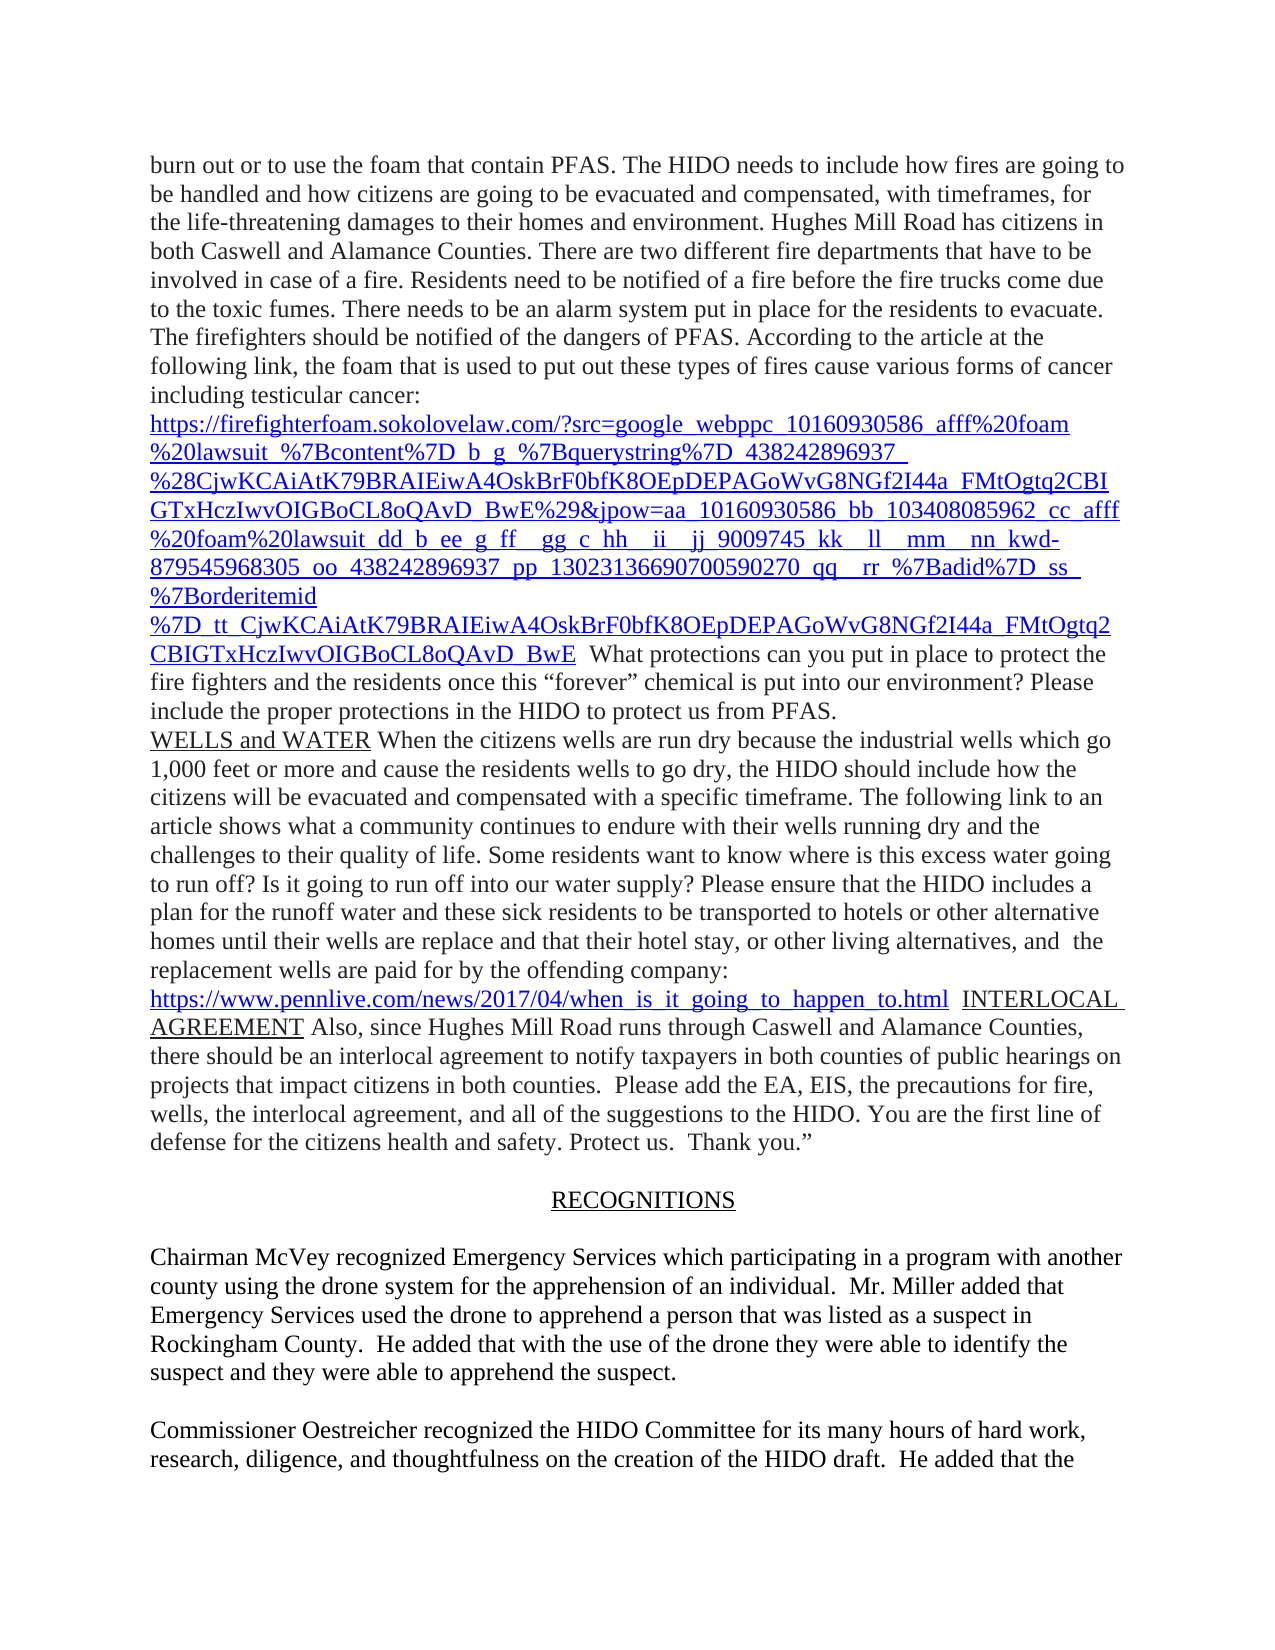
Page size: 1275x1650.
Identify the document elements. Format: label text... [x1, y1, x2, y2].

text https://firefighterfoam.sokolovelaw.com/?src=google_webppc_10160930586_afff%20foam%20lawsuit_%7Bcontent%7D_b_g_%7Bquerystring%7D_438242896937_%28CjwKCAiAtK79BRAIEiwA4OskBrF0bfK8OEpDEPAGoWvG8NGf2I44a_FMtOgtq2CBIGTxHczIwvOIGBoCL8oQAvD_BwE%29&jpow=aa_10160930586_bb_103408085962_cc_afff%20foam%20lawsuit_dd_b_ee_g_ff__gg_c_hh__ii__jj_9009745_kk__ll__mm__nn_kwd-879545968305_oo_438242896937_pp_13023136690700590270_qq__rr_%7Badid%7D_ss_%7Borderitemid%7D_tt_CjwKCAiAtK79BRAIEiwA4OskBrF0bfK8OEpDEPAGoWvG8NGf2I44a_FMtOgtq2CBIGTxHczIwvOIGBoCL8oQAvD_BwE What protections can you put in place to protect the fire fighters and the residents once this “forever” chemical is put into our environment? Please include the proper protections in the HIDO to protect us from PFAS. [150, 409, 1125, 725]
text Chairman McVey recognized Emergency Services which participating in a program with another county using the drone system for the apprehension of an individual. Mr. Miller added that Emergency Services used the drone to apprehend a person that was listed as a suspect in Rockingham County. He added that with the use of the drone they were able to identify the suspect and they were able to apprehend the suspect. [150, 1242, 1125, 1386]
text https://www.pennlive.com/news/2017/04/when_is_it_going_to_happen_to.html INTERLOCAL AGREEMENT Also, since Hughes Mill Road runs through Caswell and Alamance Counties, there should be an interlocal agreement to notify taxpayers in both counties of public hearings on projects that impact citizens in both counties. Please add the EA, EIS, the precautions for fire, wells, the interlocal agreement, and all of the suggestions to the HIDO. You are the first line of defense for the citizens health and safety. Protect us. Thank you.” [150, 984, 1125, 1156]
text RECOGNITIONS [161, 1185, 1125, 1214]
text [150, 150, 1125, 409]
text WELLS and WATER When the citizens wells are run dry because the industrial wells which go 1,000 feet or more and cause the residents wells to go dry, the HIDO should include how the citizens will be evacuated and compensated with a specific timeframe. The following link to an article shows what a community continues to endure with their wells running dry and the challenges to their quality of life. Some residents want to know where is this excess water going to run off? Is it going to run off into our water supply? Please ensure that the HIDO includes a plan for the runoff water and these sick residents to be transported to hotels or other alternative homes until their wells are replace and that their hotel stay, or other living alternatives, and the replacement wells are paid for by the offending company: [150, 725, 1125, 984]
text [150, 1415, 1125, 1472]
